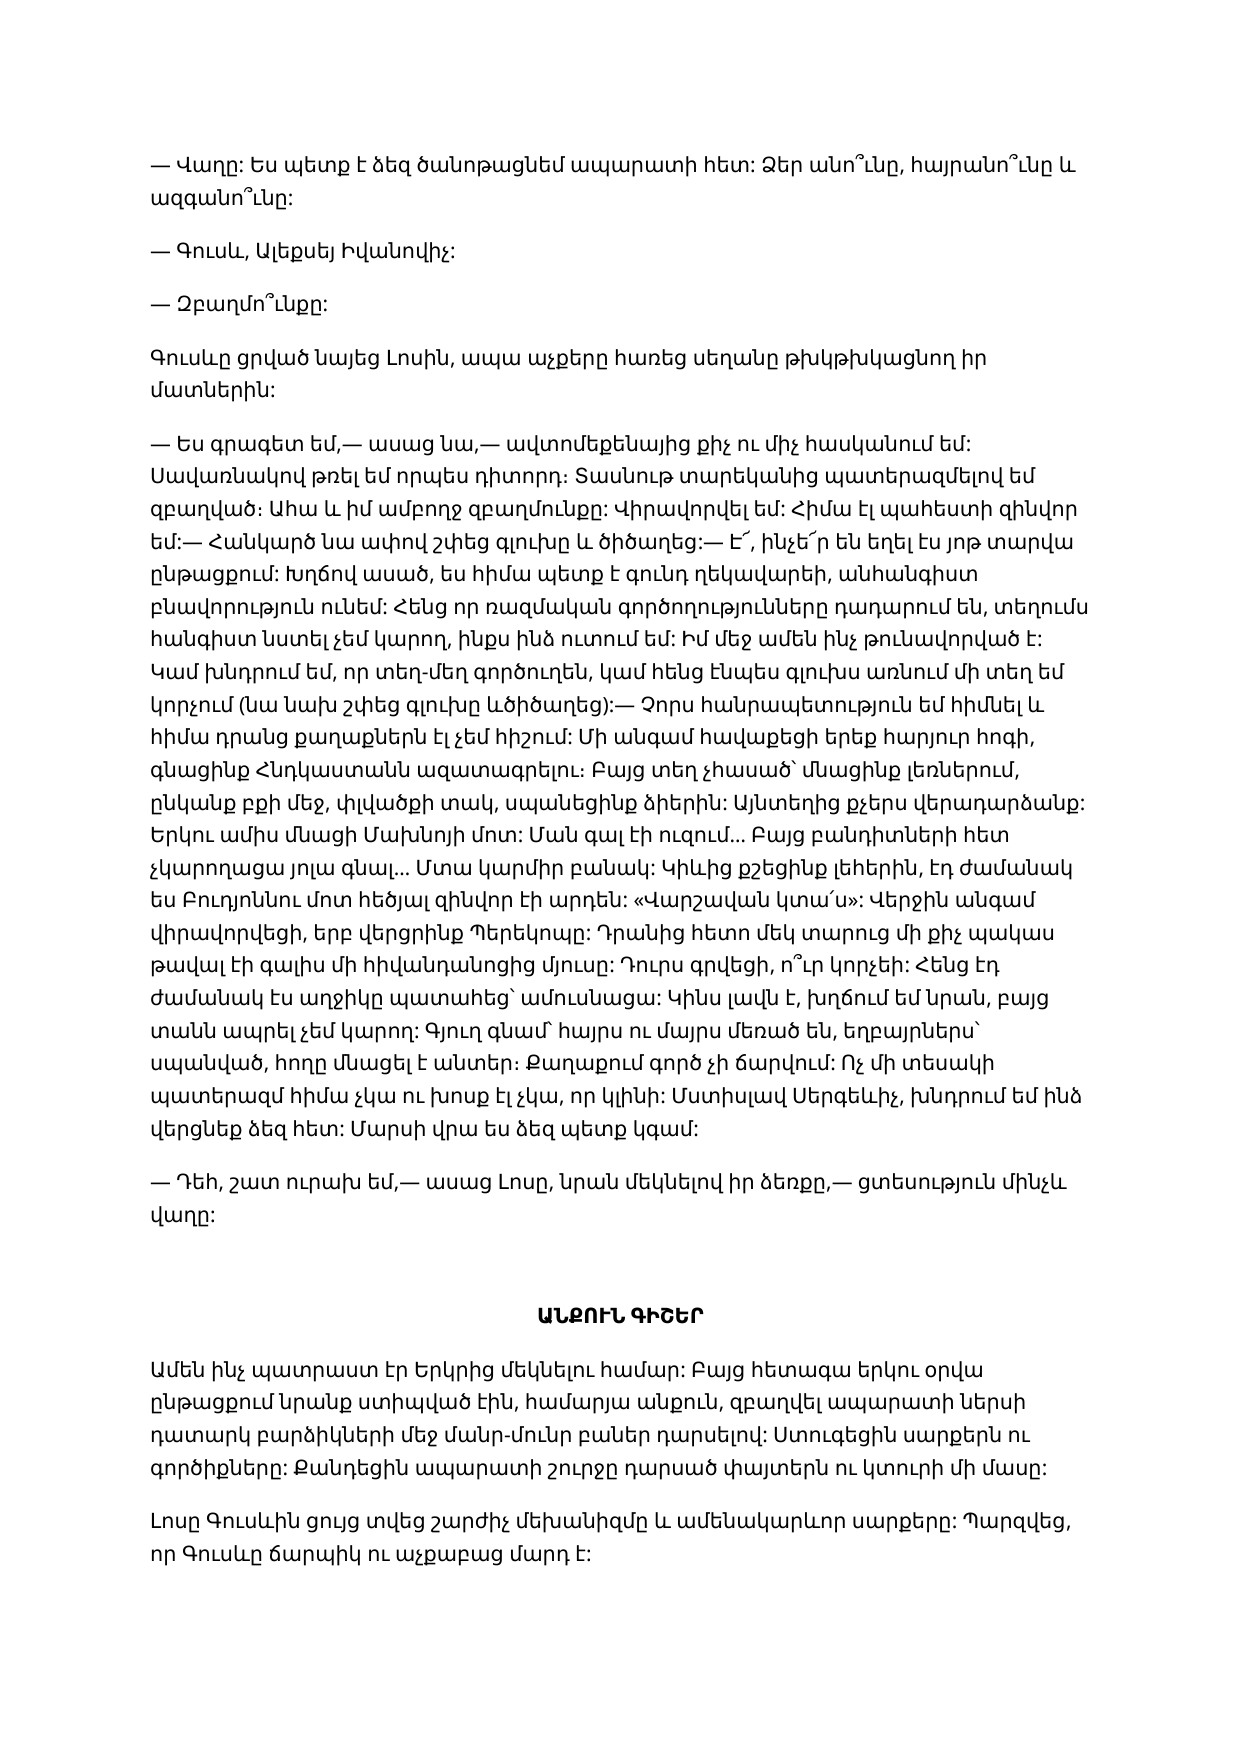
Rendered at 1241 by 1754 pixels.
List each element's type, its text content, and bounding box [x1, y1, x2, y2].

text Ամեն ինչ պատրաստ էր Երկրից մեկնելու համար: Բայց հետագա երկու օրվա ընթացքում նրանք ստիպված էին, համարյա անքուն, զբաղվել ապարատի ներսի դատարկ բարձիկների մեջ մանր-մունր բաներ դարսելով: Ստուգեցին սարքերն ու գործիքները: Քանդեցին ապարատի շուրջը դարսած փայտերն ու կտուրի մի մասը: [150, 1355, 1090, 1481]
text — Զբաղմո՞ւնքը: [150, 289, 1090, 318]
text — Գուսև, Ալեքսեյ Իվանովիչ: [150, 236, 1090, 264]
text — Վաղը: Ես պետք է ձեզ ծանոթացնեմ ապարատի հետ: Ձեր անո՞ւնը, հայրանո՞ւնը և ազգանո՞ւնը: [150, 150, 1090, 211]
text Գուսևը ցրված նայեց Լոսին, ապա աչքերը հառեց սեղանը թխկթխկացնող իր մատներին: [150, 343, 1090, 404]
text — Դեհ, շատ ուրախ եմ,— ասաց Լոսը, նրան մեկնելով իր ձեռքը,— ցտեսություն մինչև վաղը: [150, 1167, 1090, 1228]
text ԱՆՔՈՒՆ ԳԻՇԵՐ [150, 1301, 1090, 1330]
text — Ես գրագետ եմ,— ասաց նա,— ավտոմեքենայից քիչ ու միչ հասկանում եմ: Սավառնակով թռել եմ որպես դիտորդ։ Տասնութ տարեկանից պատերազմելով եմ զբաղված։ Ահա և իմ ամբողջ զբաղմունքը: Վիրավորվել եմ: Հիմա էլ պահեստի զինվոր եմ:— Հանկարծ նա ափով շփեց գլուխը և ծիծաղեց:— Է՜, ինչե՜ր են եղել էս յոթ տարվա ընթացքում: Խղճով ասած, ես հիմա պետք է գունդ ղեկավարեի, անհանգիստ բնավորություն ունեմ: Հենց որ ռազմական գործողությունները դադարում են, տեղումս հանգիստ նստել չեմ կարող, ինքս ինձ ուտում եմ: Իմ մեջ ամեն ինչ թունավորված է: Կամ խնդրում եմ, որ տեղ-մեղ գործուղեն, կամ հենց էնպես գլուխս առնում մի տեղ եմ կորչում (նա նախ շփեց գլուխը ևծիծաղեց):— Չորս հանրապետություն եմ հիմնել և հիմա դրանց քաղաքներն էլ չեմ հիշում: Մի անգամ հավաքեցի երեք հարյուր հոգի, գնացինք Հնդկաստանն ազատագրելու։ Բայց տեղ չհասած՝ մնացինք լեռներում, ընկանք բքի մեջ, փլվածքի տակ, սպանեցինք ձիերին: Այնտեղից քչերս վերադարձանք: Երկու ամիս մնացի Մախնոյի մոտ: Ման գալ էի ուզում… Բայց բանդիտների հետ չկարողացա յոլա գնալ… Մտա կարմիր բանակ: Կիևից քշեցինք լեհերին, էդ ժամանակ ես Բուդյոննու մոտ հեծյալ զինվոր էի արդեն: «Վարշավան կտա՛ս»: Վերջին անգամ վիրավորվեցի, երբ վերցրինք Պերեկոպը: Դրանից հետո մեկ տարուց մի քիչ պակաս թավալ էի գալիս մի հիվանդանոցից մյուսը: Դուրս գրվեցի, ո՞ւր կորչեի: Հենց էդ ժամանակ էս աղջիկը պատահեց՝ ամուսնացա: Կինս լավն է, խղճում եմ նրան, բայց տանն ապրել չեմ կարող: Գյուղ գնամ՝ հայրս ու մայրս մեռած են, եղբայրներս՝ սպանված, հողը մնացել է անտեր։ Քաղաքում գործ չի ճարվում: Ոչ մի տեսակի պատերազմ հիմա չկա ու խոսք էլ չկա, որ կլինի: Մստիսլավ Սերգեևիչ, խնդրում եմ ինձ վերցնեք ձեզ հետ: Մարսի վրա ես ձեզ պետք կգամ: [150, 429, 1090, 1142]
text Լոսը Գուսևին ցույց տվեց շարժիչ մեխանիզմը և ամենակարևոր սարքերը: Պարզվեց, որ Գուսևը ճարպիկ ու աչքաբաց մարդ է: [150, 1506, 1090, 1567]
